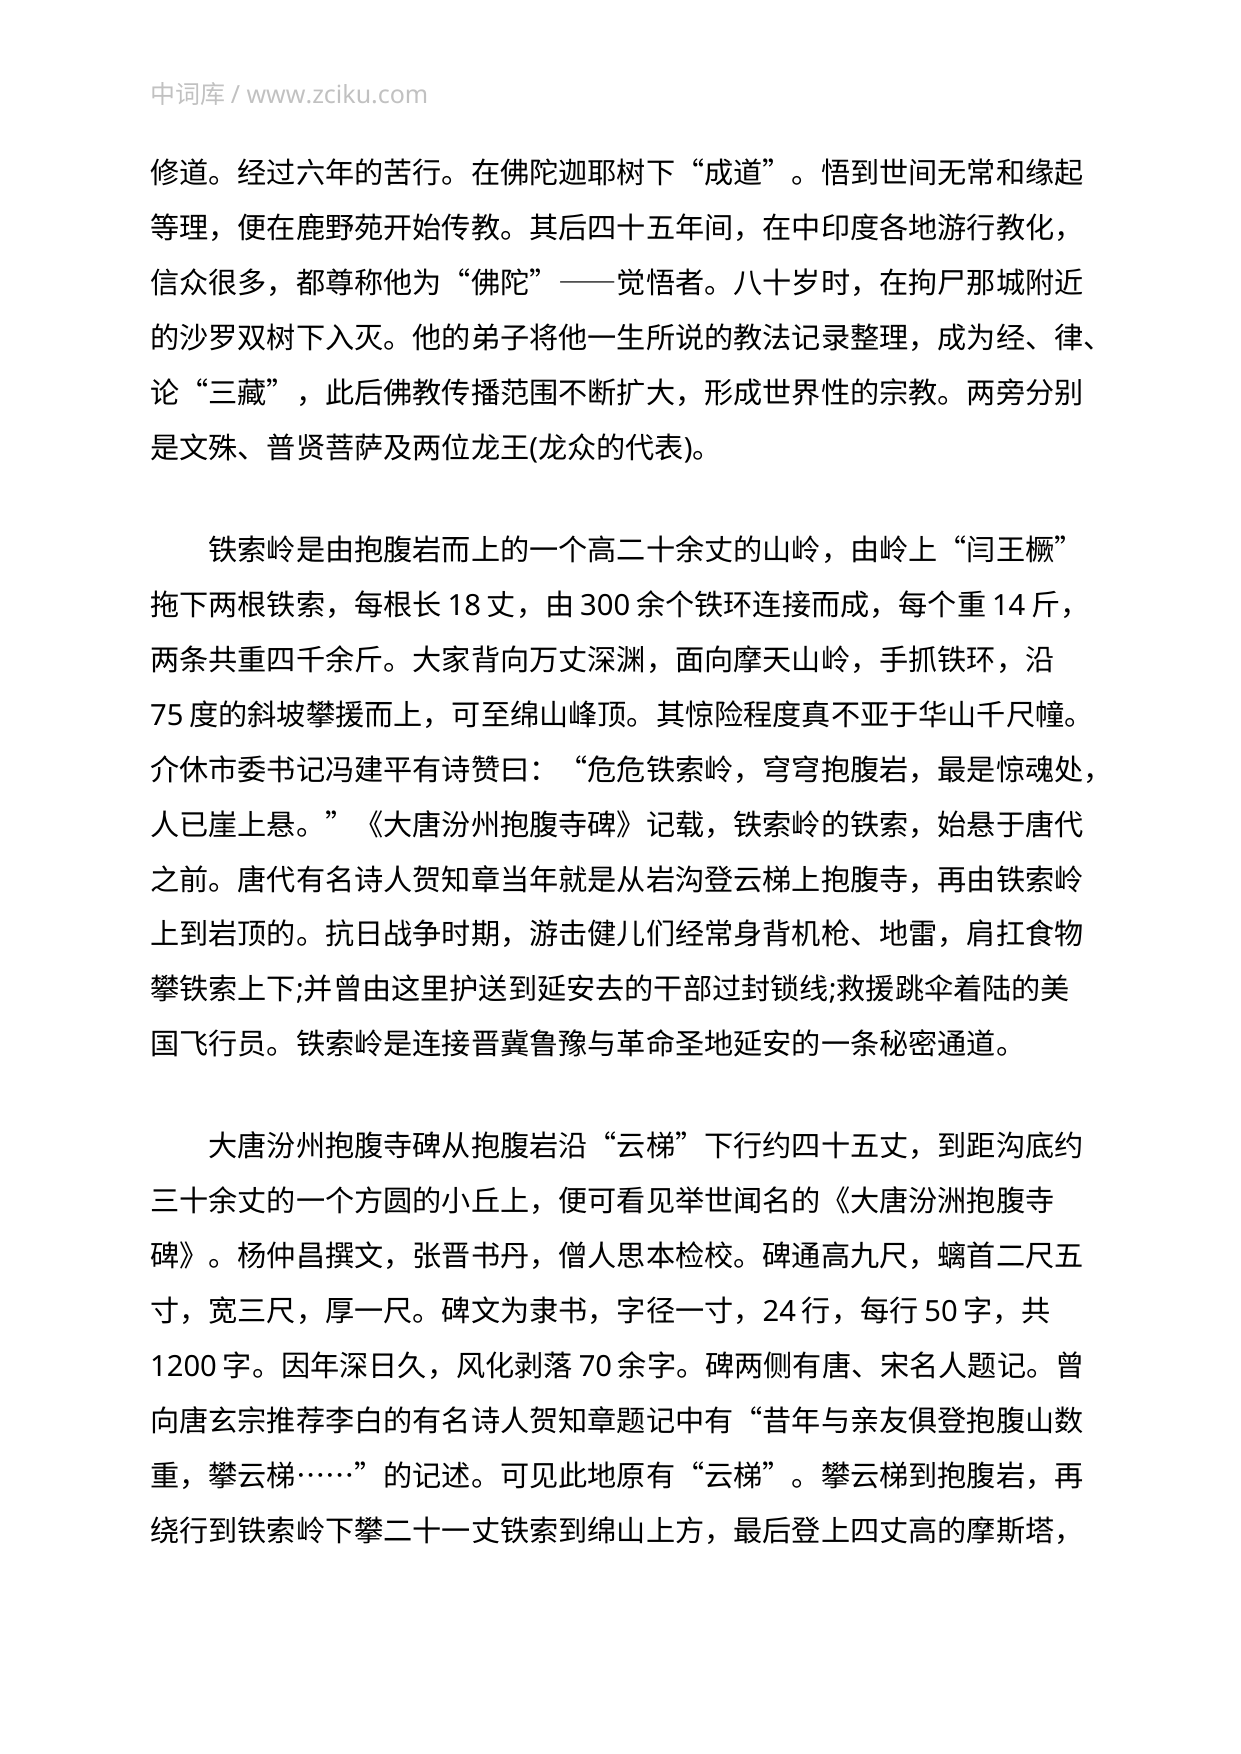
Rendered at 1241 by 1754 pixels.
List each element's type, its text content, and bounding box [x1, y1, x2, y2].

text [150, 1123, 1090, 1549]
text 铁索岭是由抱腹岩而上的一个高二十余丈的山岭，由岭上“闫王橛”拖下两根铁索，每根长18丈，由300余个铁环连接而成，每个重14斤，两条共重四千余斤。大家背向万丈深渊，面向摩天山岭，手抓铁环，沿75度的斜坡攀援而上，可至绵山峰顶。其惊险程度真不亚于华山千尺幢。介休市委书记冯建平有诗赞曰：“危危铁索岭，穹穹抱腹岩，最是惊魂处，人已崖上悬。”《大唐汾州抱腹寺碑》记载，铁索岭的铁索，始悬于唐代之前。唐代有名诗人贺知章当年就是从岩沟登云梯上抱腹寺，再由铁索岭上到岩顶的。抗日战争时期，游击健儿们经常身背机枪、地雷，肩扛食物攀铁索上下;并曾由这里护送到延安去的干部过封锁线;救援跳伞着陆的美国飞行员。铁索岭是连接晋冀鲁豫与革命圣地延安的一条秘密通道。 [150, 526, 1090, 1063]
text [150, 150, 1090, 467]
